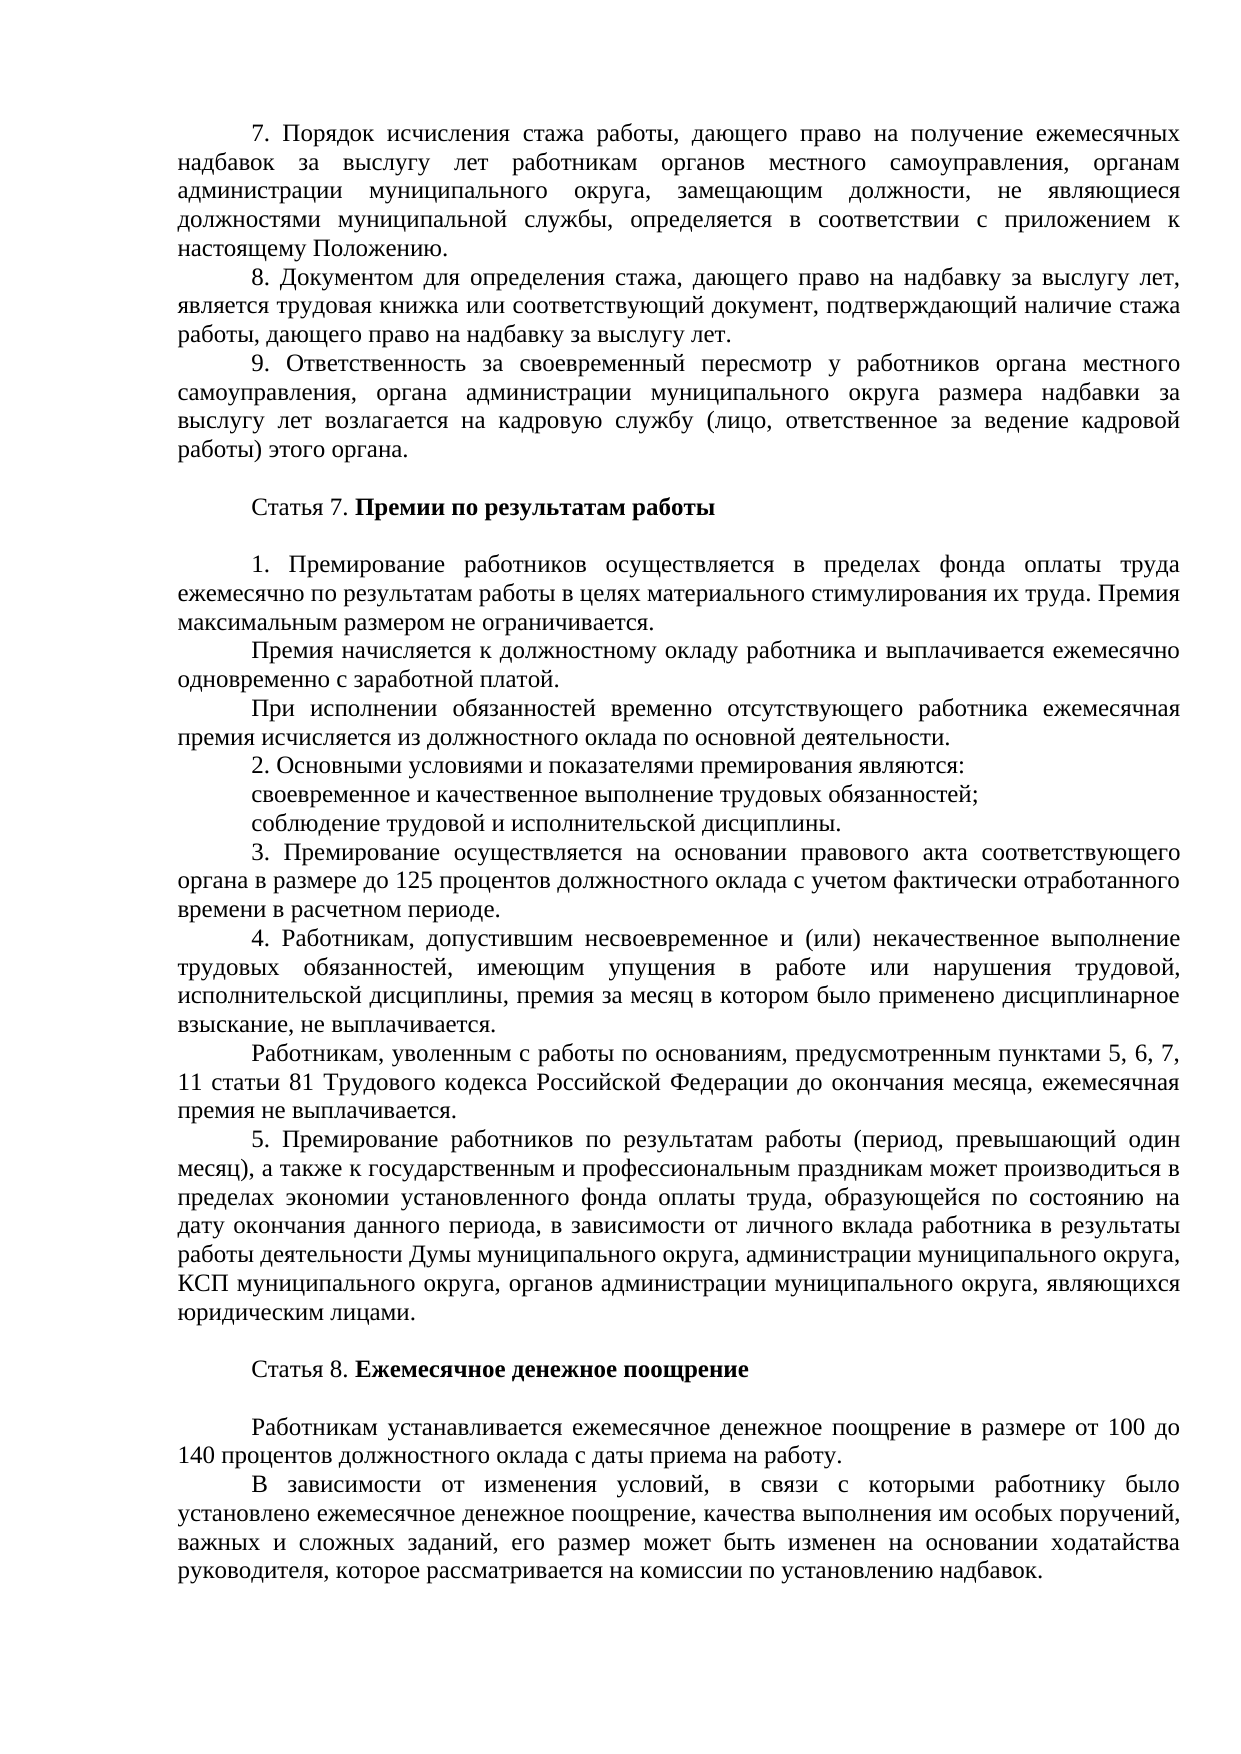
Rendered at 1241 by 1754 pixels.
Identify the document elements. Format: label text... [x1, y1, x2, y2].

text В зависимости от изменения условий, в связи с которыми работнику было установлено ежемесячное денежное поощрение, качества выполнения им особых поручений, важных и сложных заданий, его размер может быть изменен на основании ходатайства руководителя, которое рассматривается на комиссии по установлению надбавок. [177, 1469, 1181, 1584]
text 4. Работникам, допустившим несвоевременное и (или) некачественное выполнение трудовых обязанностей, имеющим упущения в работе или нарушения трудовой, исполнительской дисциплины, премия за месяц в котором было применено дисциплинарное взыскание, не выплачивается. [177, 923, 1181, 1038]
text 8. Документом для определения стажа, дающего право на надбавку за выслугу лет, является трудовая книжка или соответствующий документ, подтверждающий наличие стажа работы, дающего право на надбавку за выслугу лет. [177, 262, 1181, 348]
text 9. Ответственность за своевременный пересмотр у работников органа местного самоуправления, органа администрации муниципального округа размера надбавки за выслугу лет возлагается на кадровую службу (лицо, ответственное за ведение кадровой работы) этого органа. [177, 348, 1181, 463]
text Работникам, уволенным с работы по основаниям, предусмотренным пунктами 5, 6, 7, 11 статьи 81 Трудового кодекса Российской Федерации до окончания месяца, ежемесячная премия не выплачивается. [177, 1038, 1181, 1124]
text соблюдение трудовой и исполнительской дисциплины. [177, 808, 1181, 837]
text своевременное и качественное выполнение трудовых обязанностей; [177, 779, 1181, 808]
text Статья 8. Ежемесячное денежное поощрение [177, 1354, 1181, 1383]
title 7. Порядок исчисления стажа работы, дающего право на получение ежемесячных надбавок за выслугу лет работникам органов местного самоуправления, органам администрации муниципального округа, замещающим должности, не являющиеся должностями муниципальной службы, определяется в соответствии с приложением к настоящему Положению. [177, 118, 1181, 262]
text 3. Премирование осуществляется на основании правового акта соответствующего органа в размере до 125 процентов должностного оклада с учетом фактически отработанного времени в расчетном периоде. [177, 837, 1181, 923]
text 5. Премирование работников по результатам работы (период, превышающий один месяц), а также к государственным и профессиональным праздникам может производиться в пределах экономии установленного фонда оплаты труда, образующейся по состоянию на дату окончания данного периода, в зависимости от личного вклада работника в результаты работы деятельности Думы муниципального округа, администрации муниципального округа, КСП муниципального округа, органов администрации муниципального округа, являющихся юридическим лицами. [177, 1124, 1181, 1326]
text 1. Премирование работников осуществляется в пределах фонда оплаты труда ежемесячно по результатам работы в целях материального стимулирования их труда. Премия максимальным размером не ограничивается. [177, 549, 1181, 636]
text Премия начисляется к должностному окладу работника и выплачивается ежемесячно одновременно с заработной платой. [177, 636, 1181, 693]
text Работникам устанавливается ежемесячное денежное поощрение в размере от 100 до 140 процентов должностного оклада с даты приема на работу. [177, 1412, 1181, 1469]
text Статья 7. Премии по результатам работы [177, 492, 1181, 521]
text 2. Основными условиями и показателями премирования являются: [251, 751, 1181, 779]
text При исполнении обязанностей временно отсутствующего работника ежемесячная премия исчисляется из должностного оклада по основной деятельности. [177, 693, 1181, 751]
